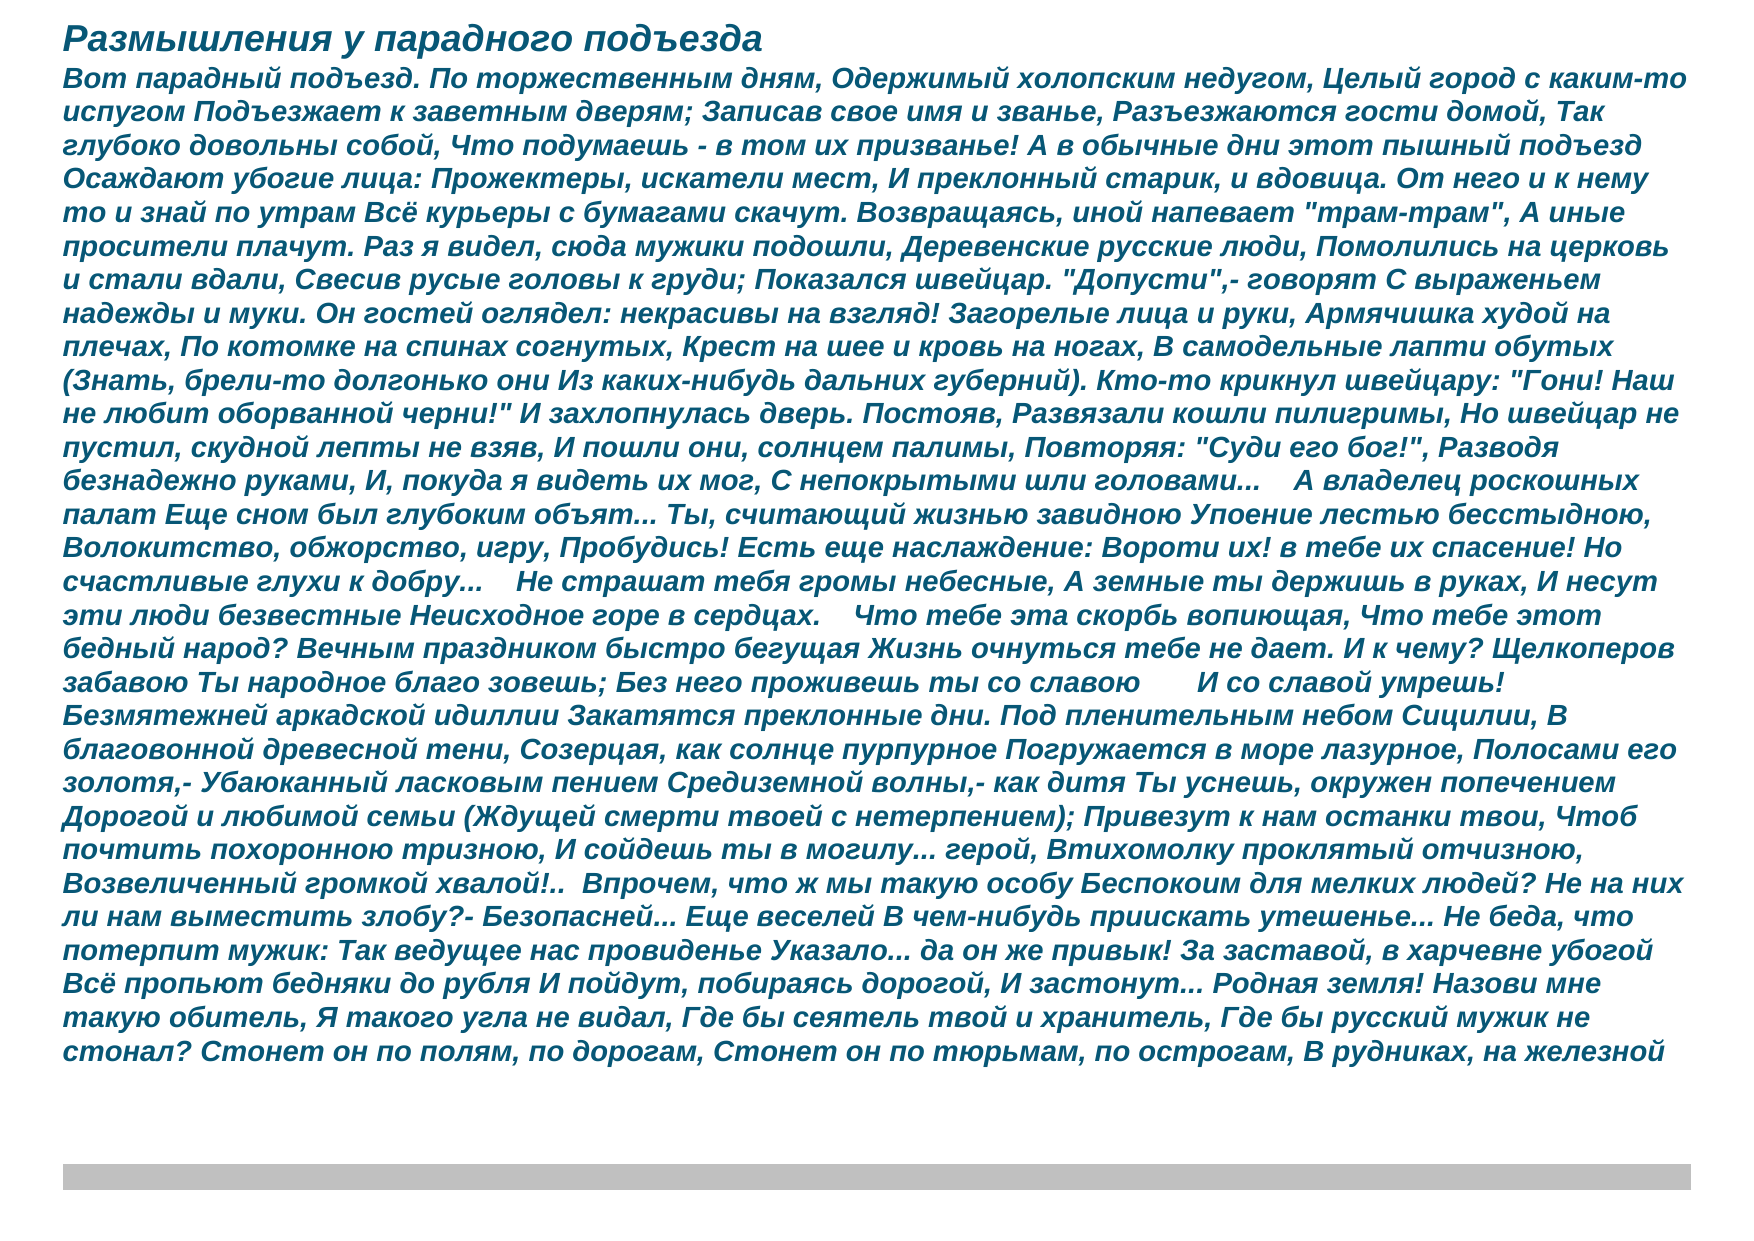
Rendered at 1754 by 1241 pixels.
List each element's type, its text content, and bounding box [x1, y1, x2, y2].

subtitle Размышления у парадного подъезда [62, 17, 1691, 60]
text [62, 61, 1691, 1067]
